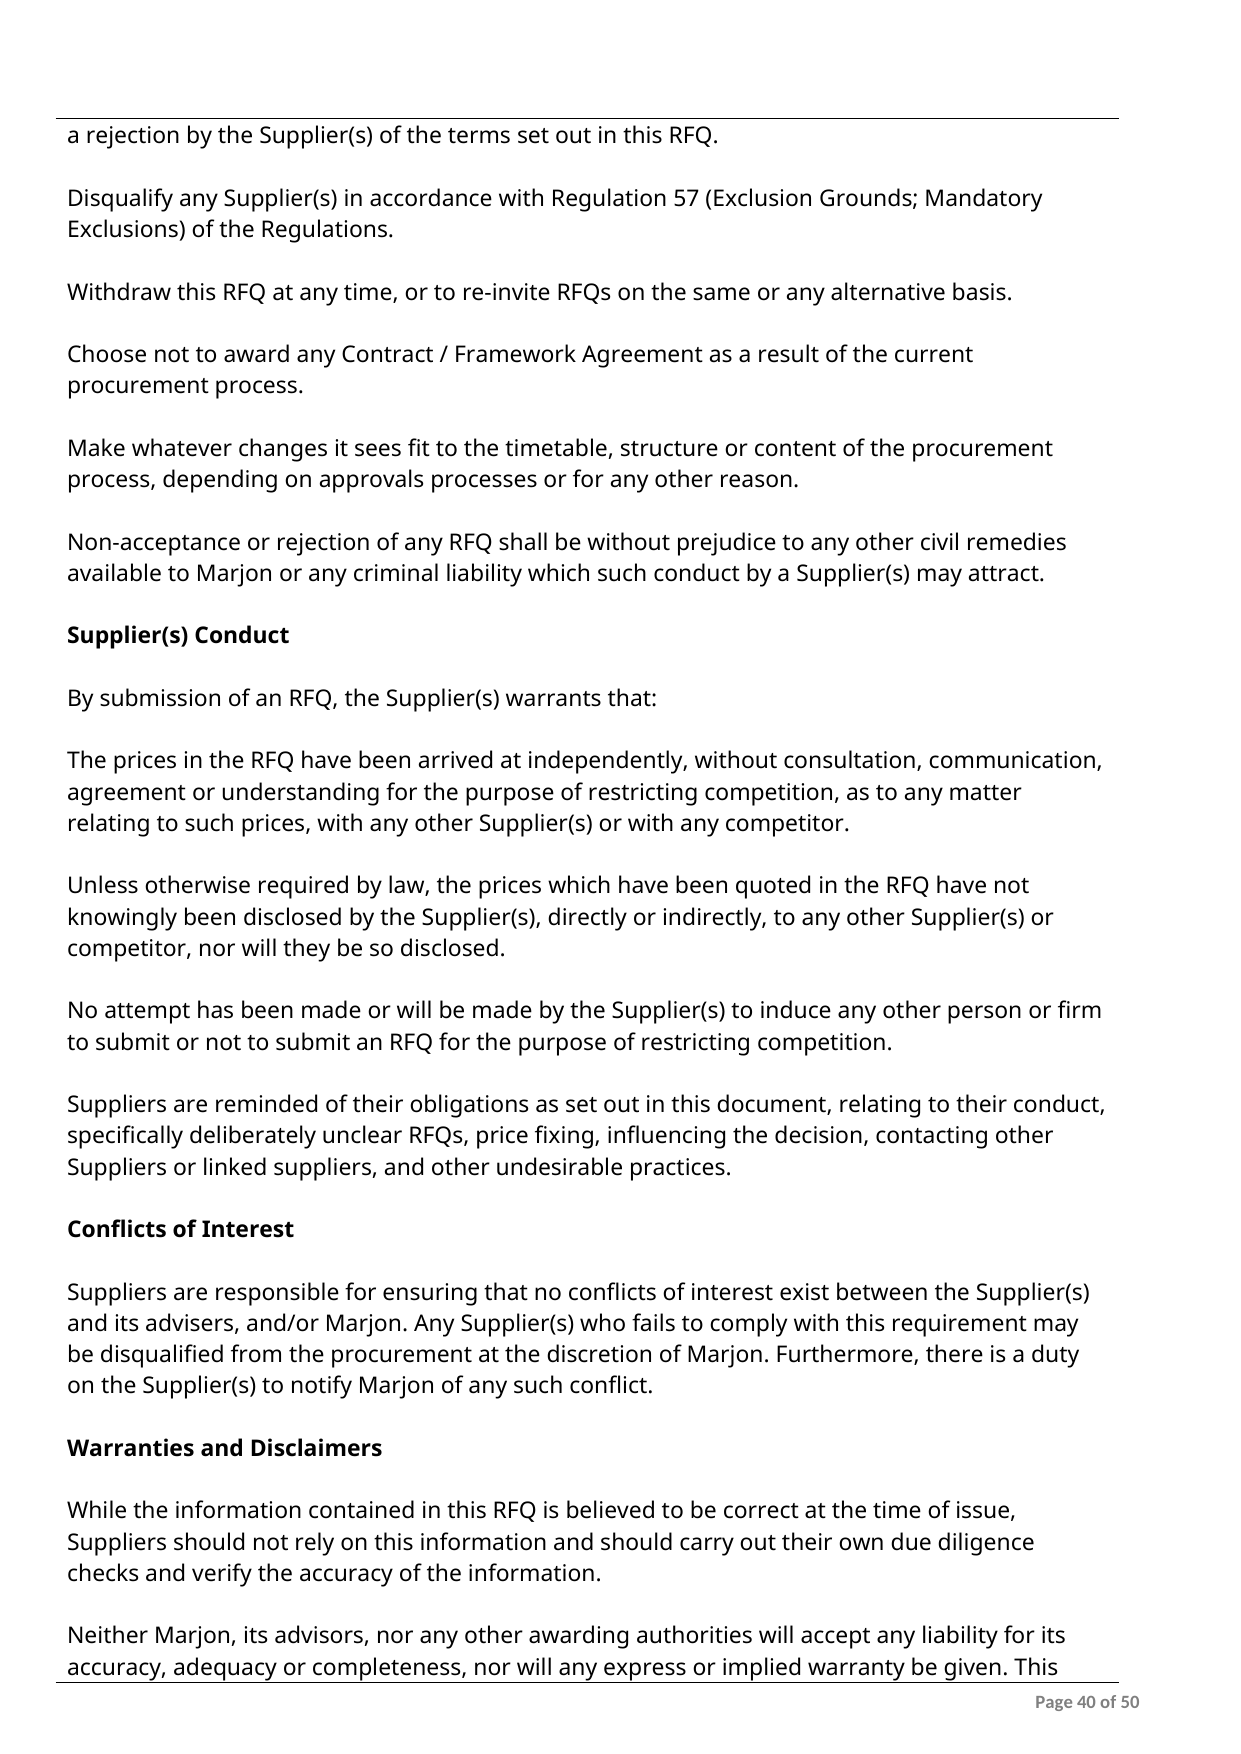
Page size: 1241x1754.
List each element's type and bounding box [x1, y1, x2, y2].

table_header [56, 119, 1119, 1682]
